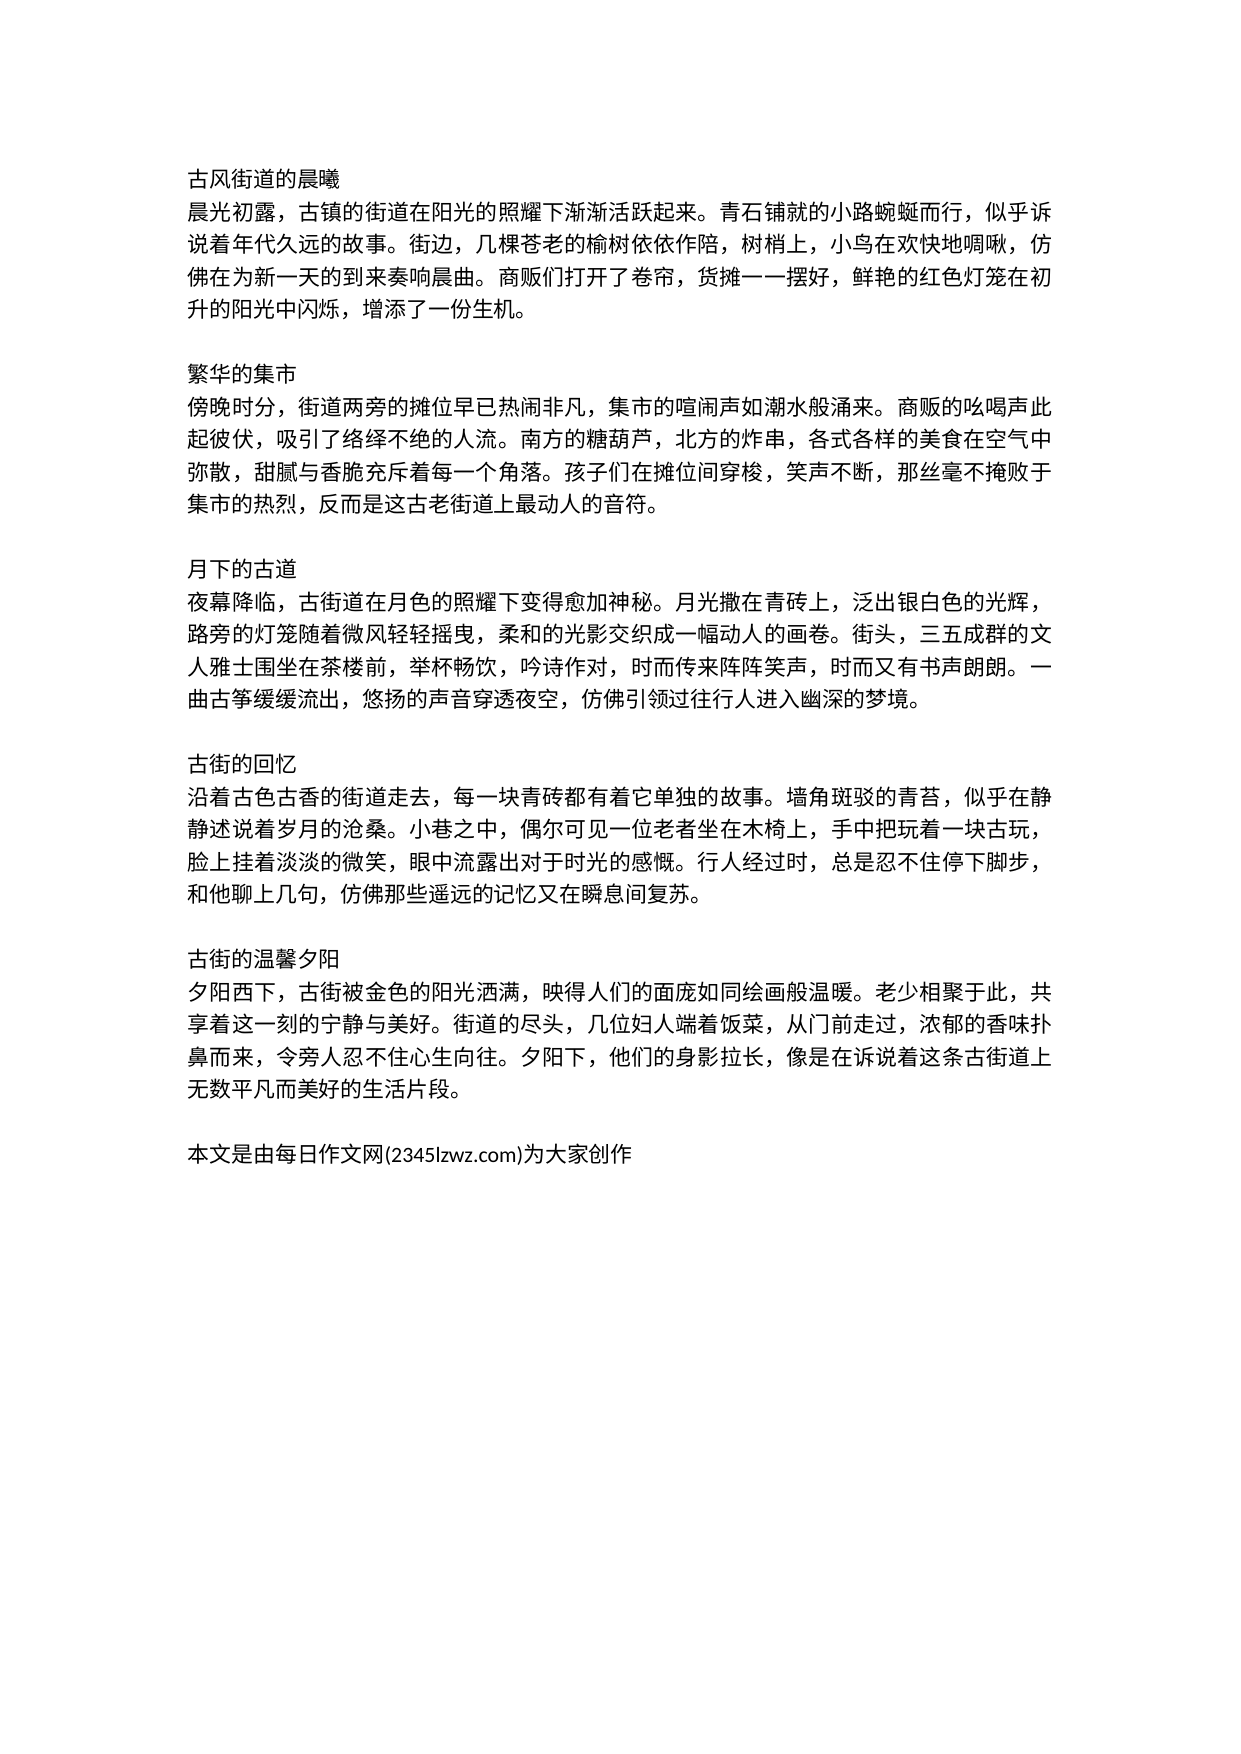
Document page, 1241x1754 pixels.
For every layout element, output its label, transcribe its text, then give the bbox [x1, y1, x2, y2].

text 沿着古色古香的街道走去，每一块青砖都有着它单独的故事。墙角斑驳的青苔，似乎在静静述说着岁月的沧桑。小巷之中，偶尔可见一位老者坐在木椅上，手中把玩着一块古玩，脸上挂着淡淡的微笑，眼中流露出对于时光的感慨。行人经过时，总是忍不住停下脚步，和他聊上几句，仿佛那些遥远的记忆又在瞬息间复苏。 [187, 779, 1053, 909]
text 繁华的集市 [187, 357, 1053, 389]
text 晨光初露，古镇的街道在阳光的照耀下渐渐活跃起来。青石铺就的小路蜿蜒而行，似乎诉说着年代久远的故事。街边，几棵苍老的榆树依依作陪，树梢上，小鸟在欢快地啁啾，仿佛在为新一天的到来奏响晨曲。商贩们打开了卷帘，货摊一一摆好，鲜艳的红色灯笼在初升的阳光中闪烁，增添了一份生机。 [187, 194, 1053, 324]
text 夕阳西下，古街被金色的阳光洒满，映得人们的面庞如同绘画般温暖。老少相聚于此，共享着这一刻的宁静与美好。街道的尽头，几位妇人端着饭菜，从门前走过，浓郁的香味扑鼻而来，令旁人忍不住心生向往。夕阳下，他们的身影拉长，像是在诉说着这条古街道上无数平凡而美好的生活片段。 [187, 974, 1053, 1104]
text 本文是由每日作文网(2345lzwz.com)为大家创作 [187, 1137, 1053, 1169]
text 傍晚时分，街道两旁的摊位早已热闹非凡，集市的喧闹声如潮水般涌来。商贩的吆喝声此起彼伏，吸引了络绎不绝的人流。南方的糖葫芦，北方的炸串，各式各样的美食在空气中弥散，甜腻与香脆充斥着每一个角落。孩子们在摊位间穿梭，笑声不断，那丝毫不掩败于集市的热烈，反而是这古老街道上最动人的音符。 [187, 389, 1053, 519]
text 古风街道的晨曦 [187, 162, 1053, 194]
text 月下的古道 [187, 552, 1053, 584]
text 夜幕降临，古街道在月色的照耀下变得愈加神秘。月光撒在青砖上，泛出银白色的光辉，路旁的灯笼随着微风轻轻摇曳，柔和的光影交织成一幅动人的画卷。街头，三五成群的文人雅士围坐在茶楼前，举杯畅饮，吟诗作对，时而传来阵阵笑声，时而又有书声朗朗。一曲古筝缓缓流出，悠扬的声音穿透夜空，仿佛引领过往行人进入幽深的梦境。 [187, 584, 1053, 714]
text 古街的温馨夕阳 [187, 942, 1053, 974]
text 古街的回忆 [187, 747, 1053, 779]
